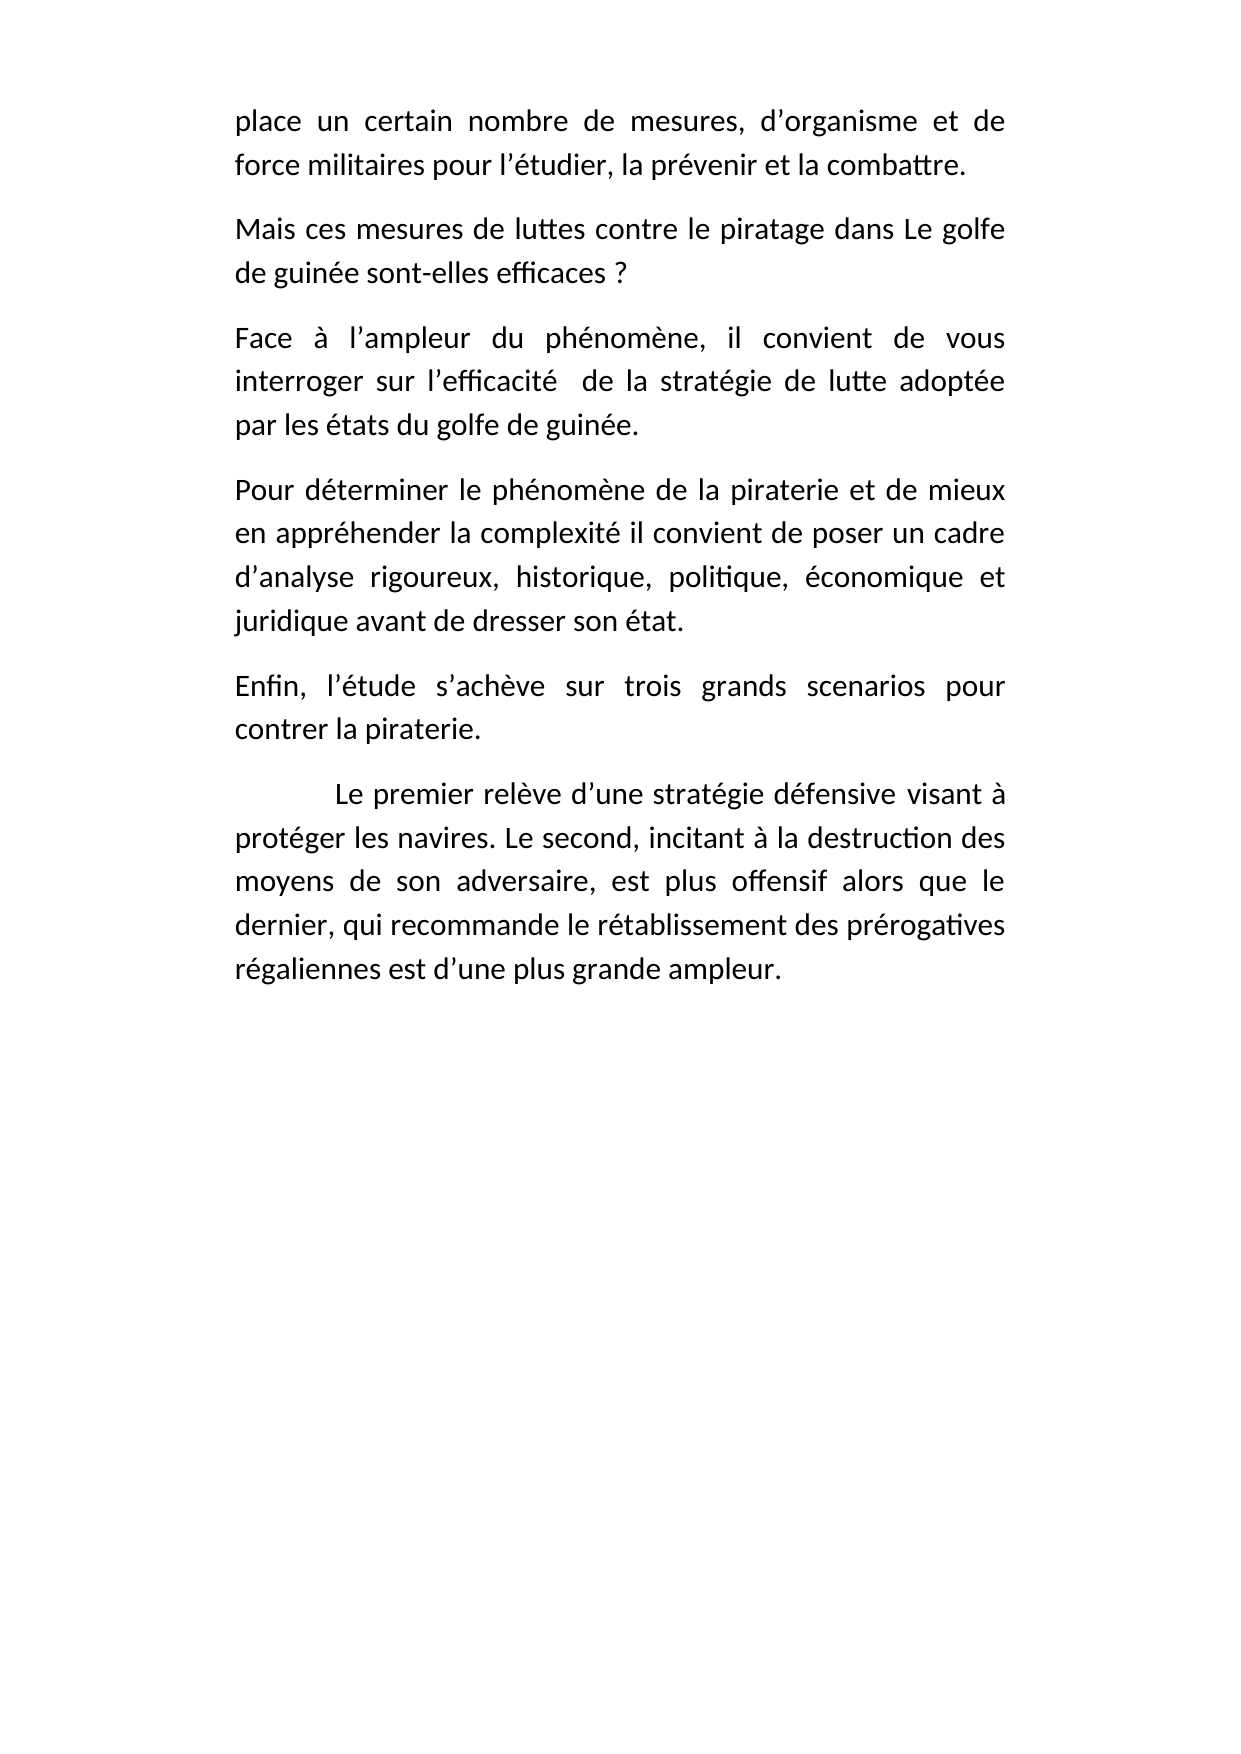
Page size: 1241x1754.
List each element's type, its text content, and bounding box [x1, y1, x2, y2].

text Face à l’ampleur du phénomène, il convient de vous interroger sur l’efficacité de la stratégie de lutte adoptée par les états du golfe de guinée. [234, 318, 1006, 443]
text Enfin, l’étude s’achève sur trois grands scenarios pour contrer la piraterie. [234, 666, 1006, 747]
text Mais ces mesures de luttes contre le piratage dans Le golfe de guinée sont-elles efficaces ? [234, 209, 1006, 291]
text Le premier relève d’une stratégie défensive visant à protéger les navires. Le second, incitant à la destruction des moyens de son adversaire, est plus offensif alors que le dernier, qui recommande le rétablissement des prérogatives régaliennes est d’une plus grande ampleur. [234, 774, 1006, 987]
text Pour déterminer le phénomène de la piraterie et de mieux en appréhender la complexité il convient de poser un cadre d’analyse rigoureux, historique, politique, économique et juridique avant de dresser son état. [234, 470, 1006, 639]
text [234, 101, 1006, 183]
